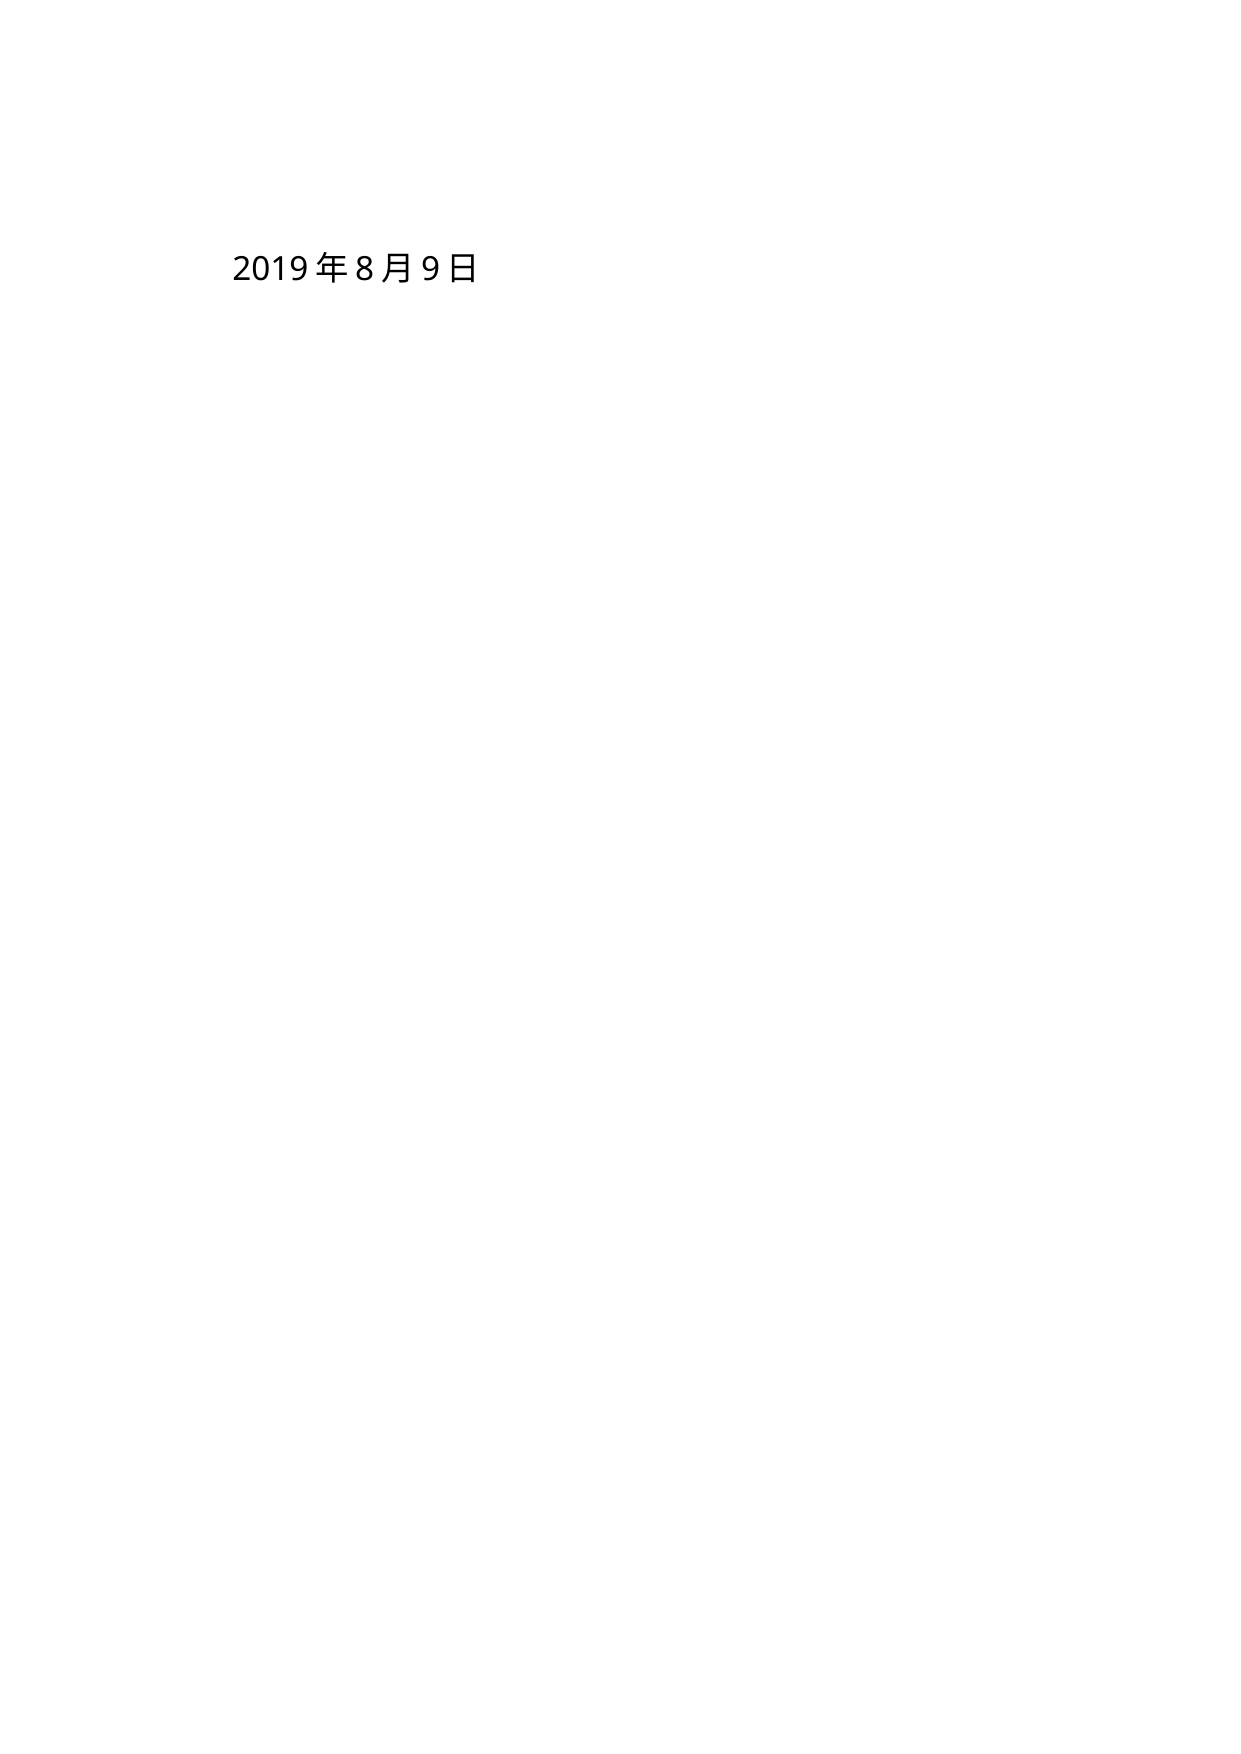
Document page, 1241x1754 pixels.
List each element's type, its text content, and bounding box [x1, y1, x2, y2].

text 2019年8月9日 [165, 233, 1075, 298]
